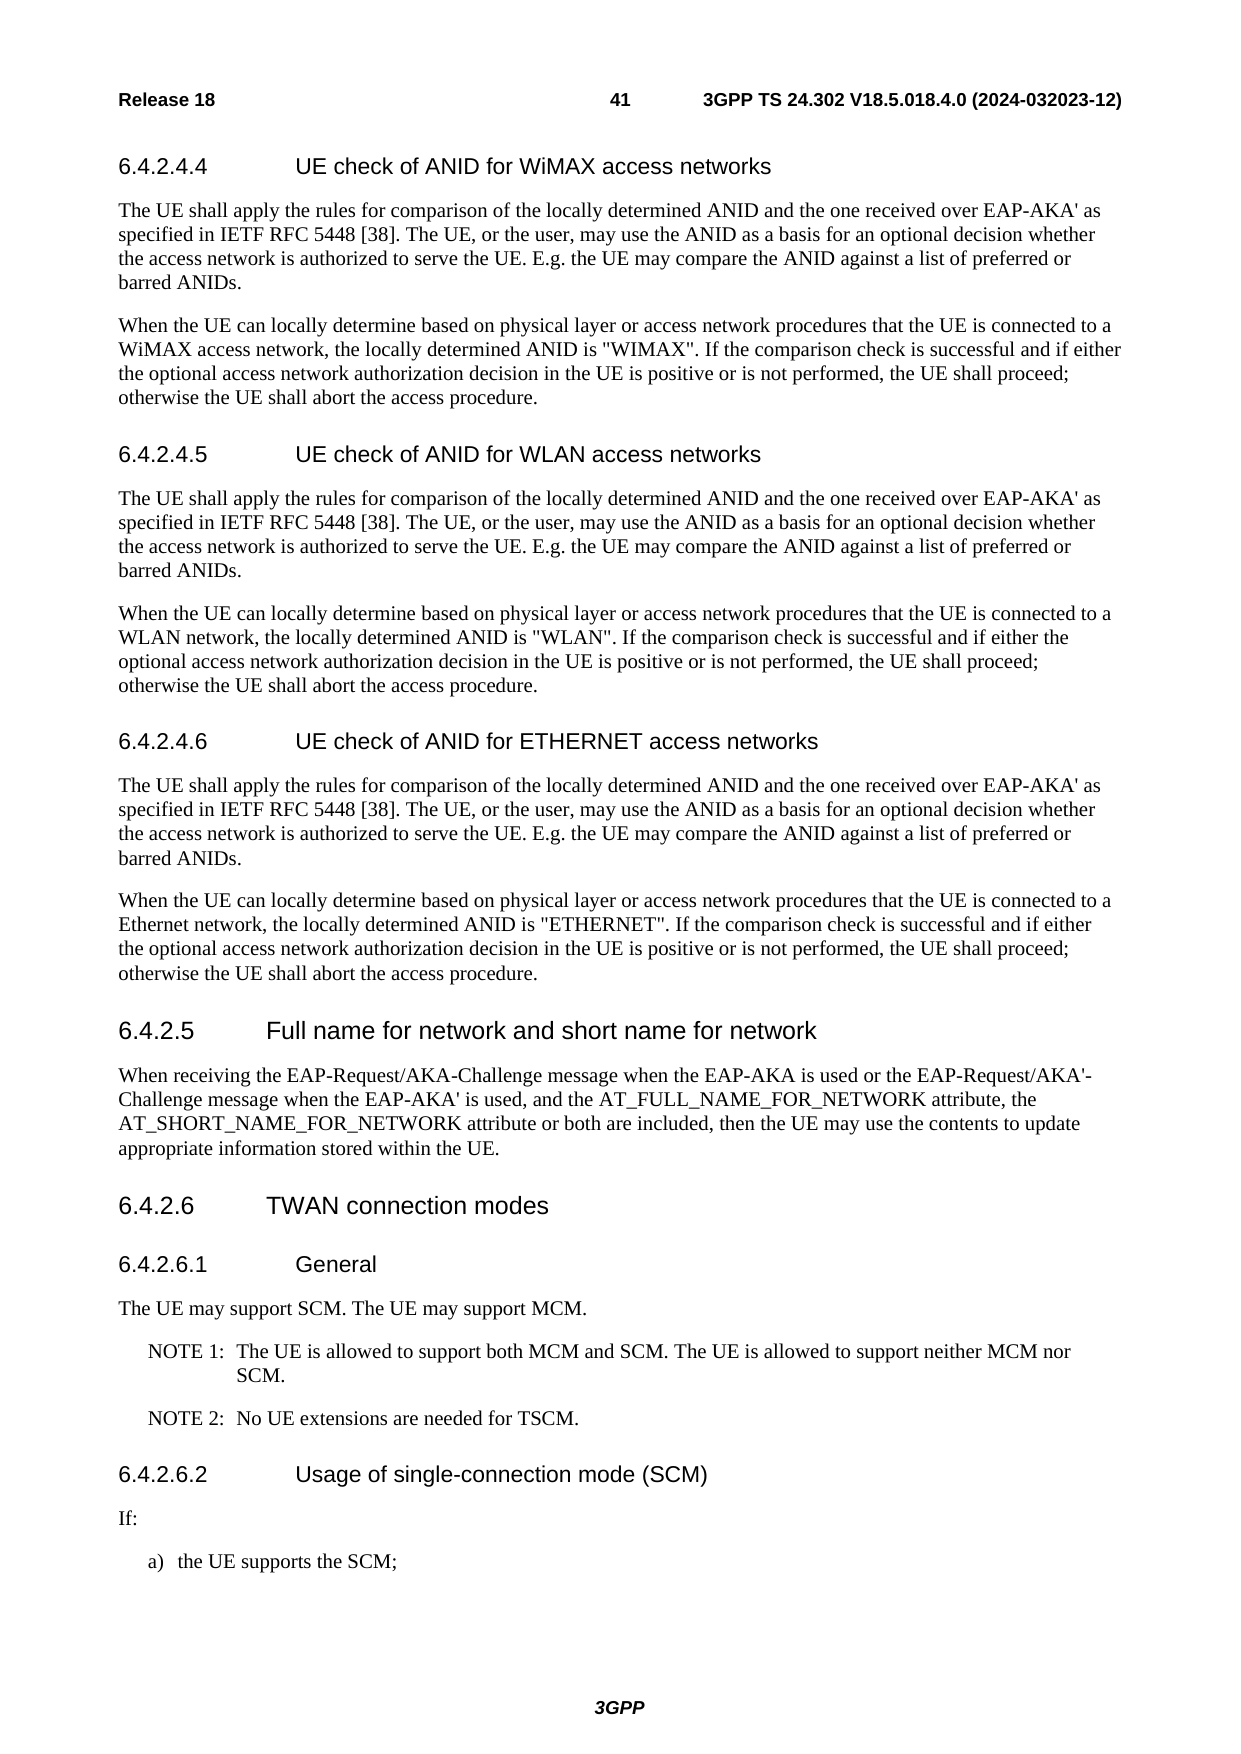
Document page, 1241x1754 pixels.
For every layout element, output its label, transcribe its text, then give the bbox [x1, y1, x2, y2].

text NOTE 1: The UE is allowed to support both MCM and SCM. The UE is allowed to support neither MCM nor SCM. [148, 1339, 1122, 1387]
text When receiving the EAP-Request/AKA-Challenge message when the EAP-AKA is used or the EAP-Request/AKA'-Challenge message when the EAP-AKA' is used, and the AT_FULL_NAME_FOR_NETWORK attribute, the AT_SHORT_NAME_FOR_NETWORK attribute or both are included, then the UE may use the contents to update appropriate information stored within the UE. [118, 1063, 1122, 1159]
text When the UE can locally determine based on physical layer or access network procedures that the UE is connected to a Ethernet network, the locally determined ANID is "ETHERNET". If the comparison check is successful and if either the optional access network authorization decision in the UE is positive or is not performed, the UE shall proceed; otherwise the UE shall abort the access procedure. [118, 888, 1122, 984]
text The UE may support SCM. The UE may support MCM. [118, 1296, 1122, 1320]
subtitle 6.4.2.6.2 Usage of single-connection mode (SCM) [118, 1461, 1122, 1487]
text When the UE can locally determine based on physical layer or access network procedures that the UE is connected to a WiMAX access network, the locally determined ANID is "WIMAX". If the comparison check is successful and if either the optional access network authorization decision in the UE is positive or is not performed, the UE shall proceed; otherwise the UE shall abort the access procedure. [118, 313, 1122, 409]
subtitle 6.4.2.5 Full name for network and short name for network [118, 1016, 1122, 1044]
subtitle 6.4.2.4.6 UE check of ANID for ETHERNET access networks [118, 728, 1122, 754]
subtitle 6.4.2.4.4 UE check of ANID for WiMAX access networks [118, 153, 1122, 179]
subtitle 6.4.2.6.1 General [118, 1251, 1122, 1277]
subtitle 6.4.2.4.5 UE check of ANID for WLAN access networks [118, 441, 1122, 467]
text a) the UE supports the SCM; [148, 1549, 1122, 1573]
text When the UE can locally determine based on physical layer or access network procedures that the UE is connected to a WLAN network, the locally determined ANID is "WLAN". If the comparison check is successful and if either the optional access network authorization decision in the UE is positive or is not performed, the UE shall proceed; otherwise the UE shall abort the access procedure. [118, 601, 1122, 697]
text NOTE 2: No UE extensions are needed for TSCM. [148, 1406, 1122, 1429]
text If: [118, 1506, 1122, 1530]
subtitle 6.4.2.6 TWAN connection modes [118, 1191, 1122, 1219]
